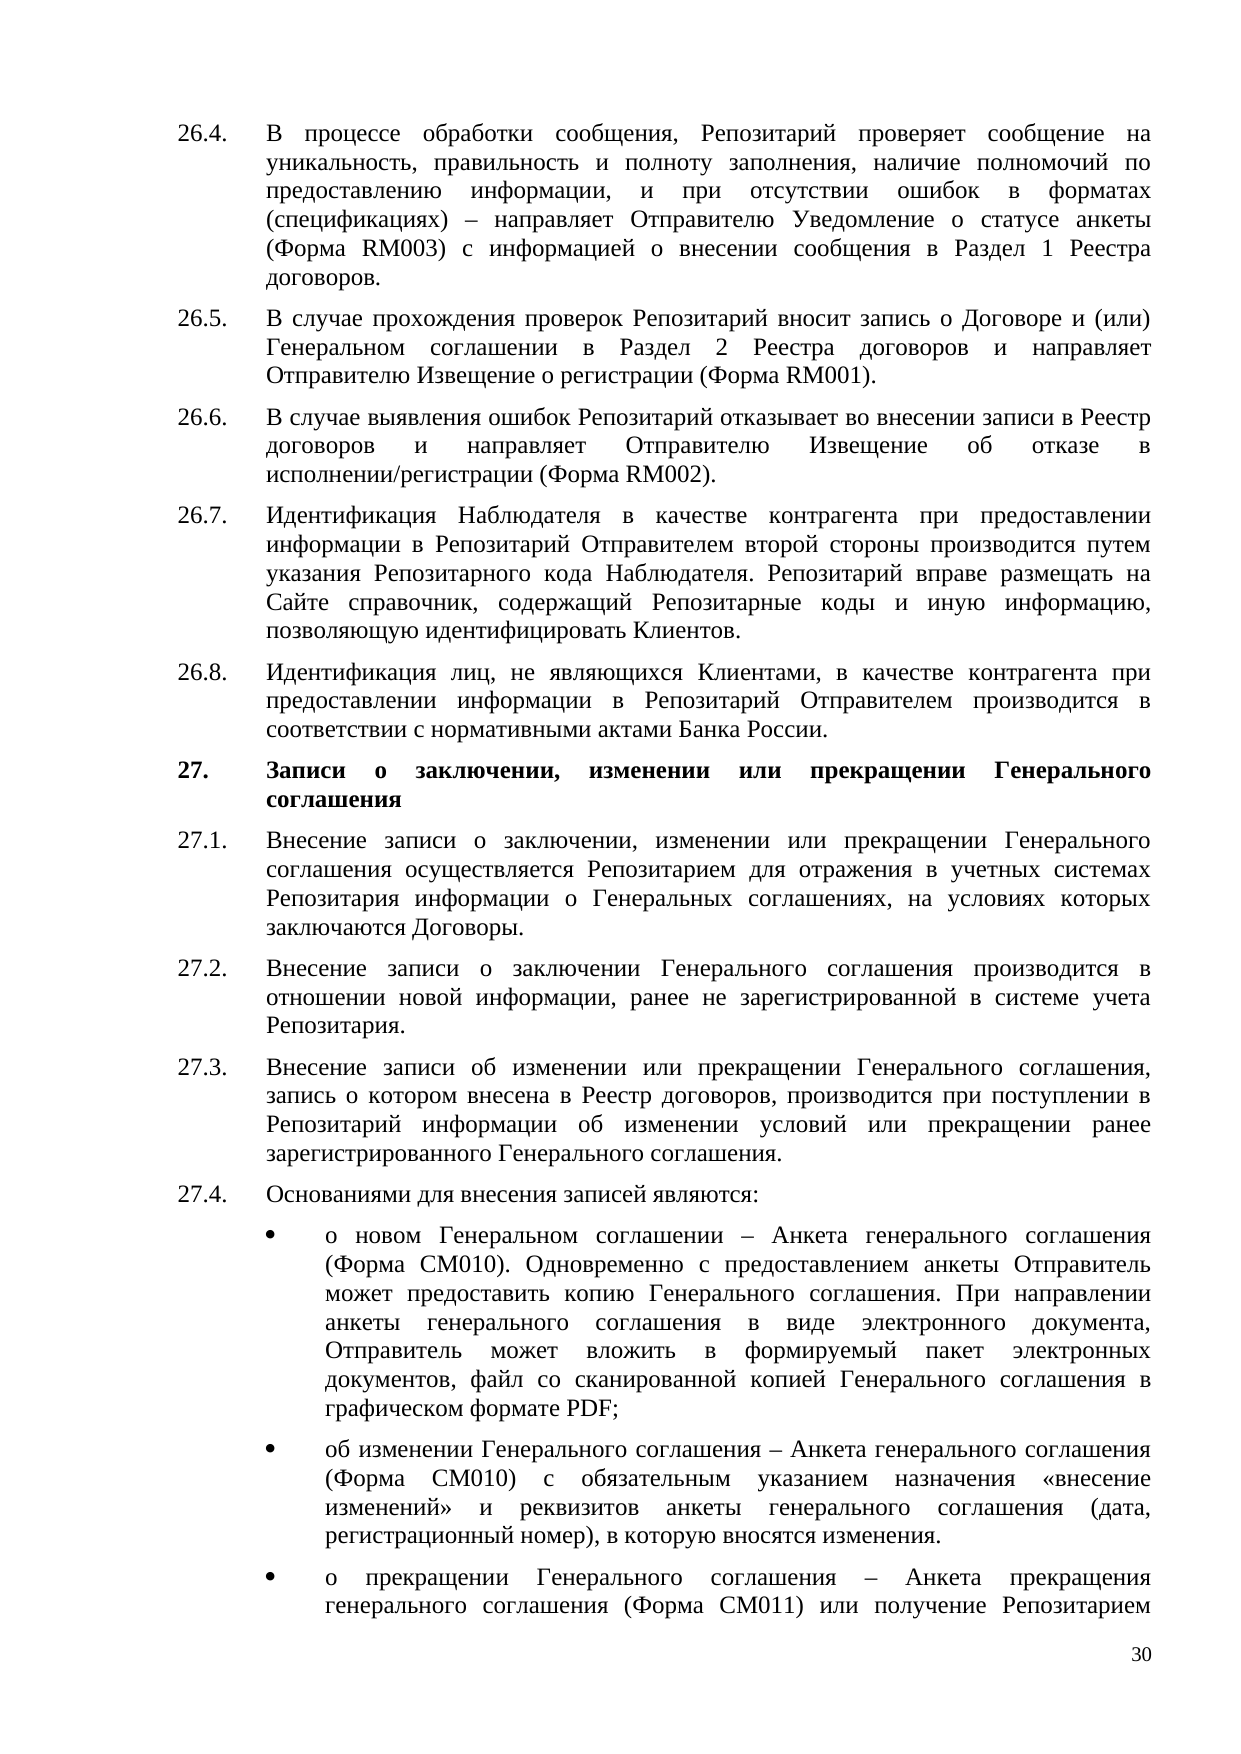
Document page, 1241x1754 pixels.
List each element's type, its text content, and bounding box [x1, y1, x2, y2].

list Основаниями для внесения записей являются: [177, 1179, 1152, 1208]
list В случае прохождения проверок Репозитарий вносит запись о Договоре и (или) Генеральном соглашении в Раздел 2 Реестра договоров и направляет Отправителю Извещение о регистрации (Форма RM001). [177, 303, 1152, 389]
list об изменении Генерального соглашения – Анкета генерального соглашения (Форма CM010) с обязательным указанием назначения «внесение изменений» и реквизитов анкеты генерального соглашения (дата, регистрационный номер), в которую вносятся изменения. [266, 1434, 1152, 1549]
list В случае выявления ошибок Репозитарий отказывает во внесении записи в Реестр договоров и направляет Отправителю Извещение об отказе в исполнении/регистрации (Форма RM002). [177, 402, 1152, 488]
list о новом Генеральном соглашении – Анкета генерального соглашения (Форма CM010). Одновременно с предоставлением анкеты Отправитель может предоставить копию Генерального соглашения. При направлении анкеты генерального соглашения в виде электронного документа, Отправитель может вложить в формируемый пакет электронных документов, файл со сканированной копией Генерального соглашения в графическом формате PDF; [266, 1221, 1152, 1422]
list Идентификация Наблюдателя в качестве контрагента при предоставлении информации в Репозитарий Отправителем второй стороны производится путем указания Репозитарного кода Наблюдателя. Репозитарий вправе размещать на Сайте справочник, содержащий Репозитарные коды и иную информацию, позволяющую идентифицировать Клиентов. [177, 501, 1152, 644]
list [266, 1562, 1152, 1619]
list Внесение записи об изменении или прекращении Генерального соглашения, запись о котором внесена в Реестр договоров, производится при поступлении в Репозитарий информации об изменении условий или прекращении ранее зарегистрированного Генерального соглашения. [177, 1052, 1152, 1167]
list Идентификация лиц, не являющихся Клиентами, в качестве контрагента при предоставлении информации в Репозитарий Отправителем производится в соответствии с нормативными актами Банка России. [177, 657, 1152, 743]
subtitle Записи о заключении, изменении или прекращении Генерального соглашения [177, 756, 1152, 813]
list Внесение записи о заключении, изменении или прекращении Генерального соглашения осуществляется Репозитарием для отражения в учетных системах Репозитария информации о Генеральных соглашениях, на условиях которых заключаются Договоры. [177, 826, 1152, 941]
list Внесение записи о заключении Генерального соглашения производится в отношении новой информации, ранее не зарегистрированной в системе учета Репозитария. [177, 953, 1152, 1039]
list В процессе обработки сообщения, Репозитарий проверяет сообщение на уникальность, правильность и полноту заполнения, наличие полномочий по предоставлению информации, и при отсутствии ошибок в форматах (спецификациях) – направляет Отправителю Уведомление о статусе анкеты (Форма RM003) с информацией о внесении сообщения в Раздел 1 Реестра договоров. [177, 118, 1152, 291]
